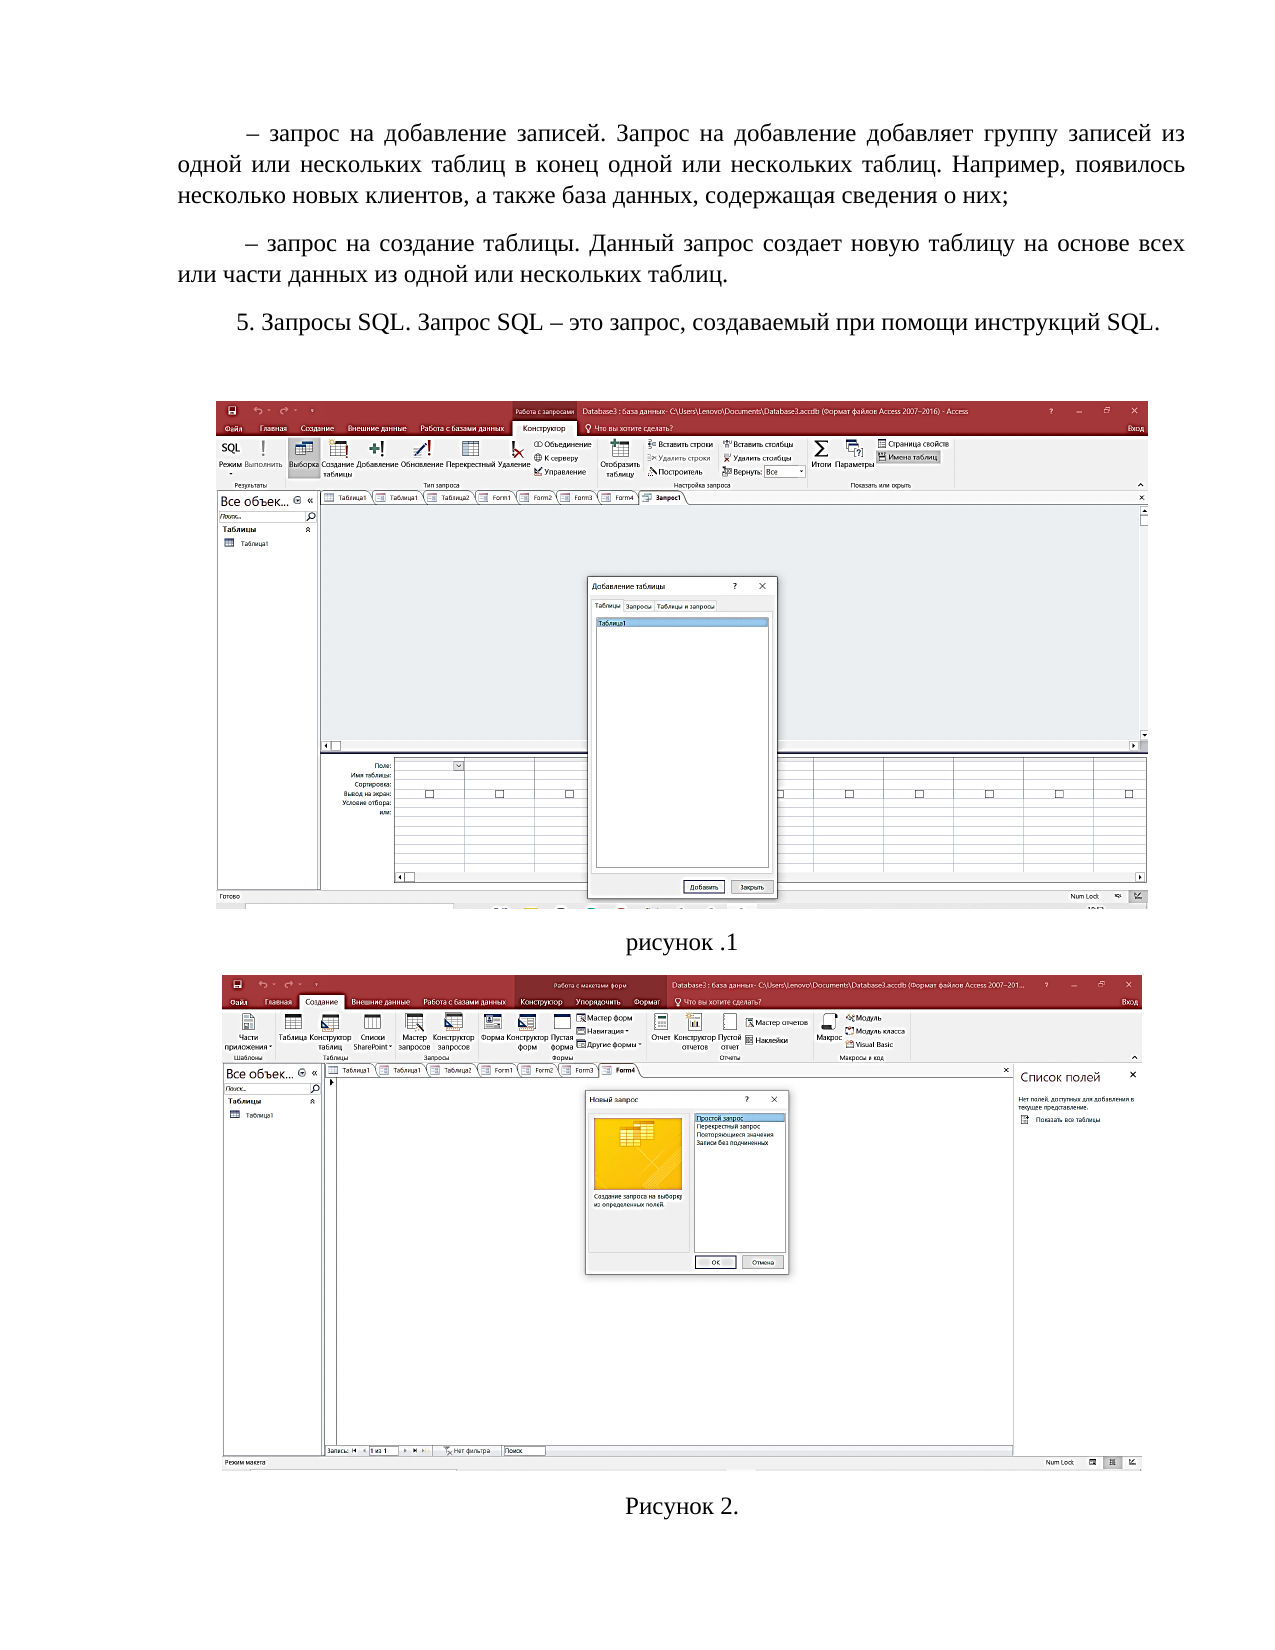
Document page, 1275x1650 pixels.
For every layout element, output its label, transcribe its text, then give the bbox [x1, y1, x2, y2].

text рисунок .1 [177, 927, 1186, 956]
picture [216, 401, 1148, 909]
text 5. Запросы SQL. Запрос SQL – это запрос, создаваемый при помощи инструкций SQL. [177, 307, 1186, 335]
text Рисунок 2. [177, 1491, 1186, 1520]
picture [222, 975, 1142, 1471]
text – запрос на создание таблицы. Данный запрос создает новую таблицу на основе всех или части данных из одной или нескольких таблиц. [177, 228, 1186, 288]
text – запрос на добавление записей. Запрос на добавление добавляет группу записей из одной или нескольких таблиц в конец одной или нескольких таблиц. Например, появилось несколько новых клиентов, а также база данных, содержащая сведения о них; [177, 118, 1186, 209]
